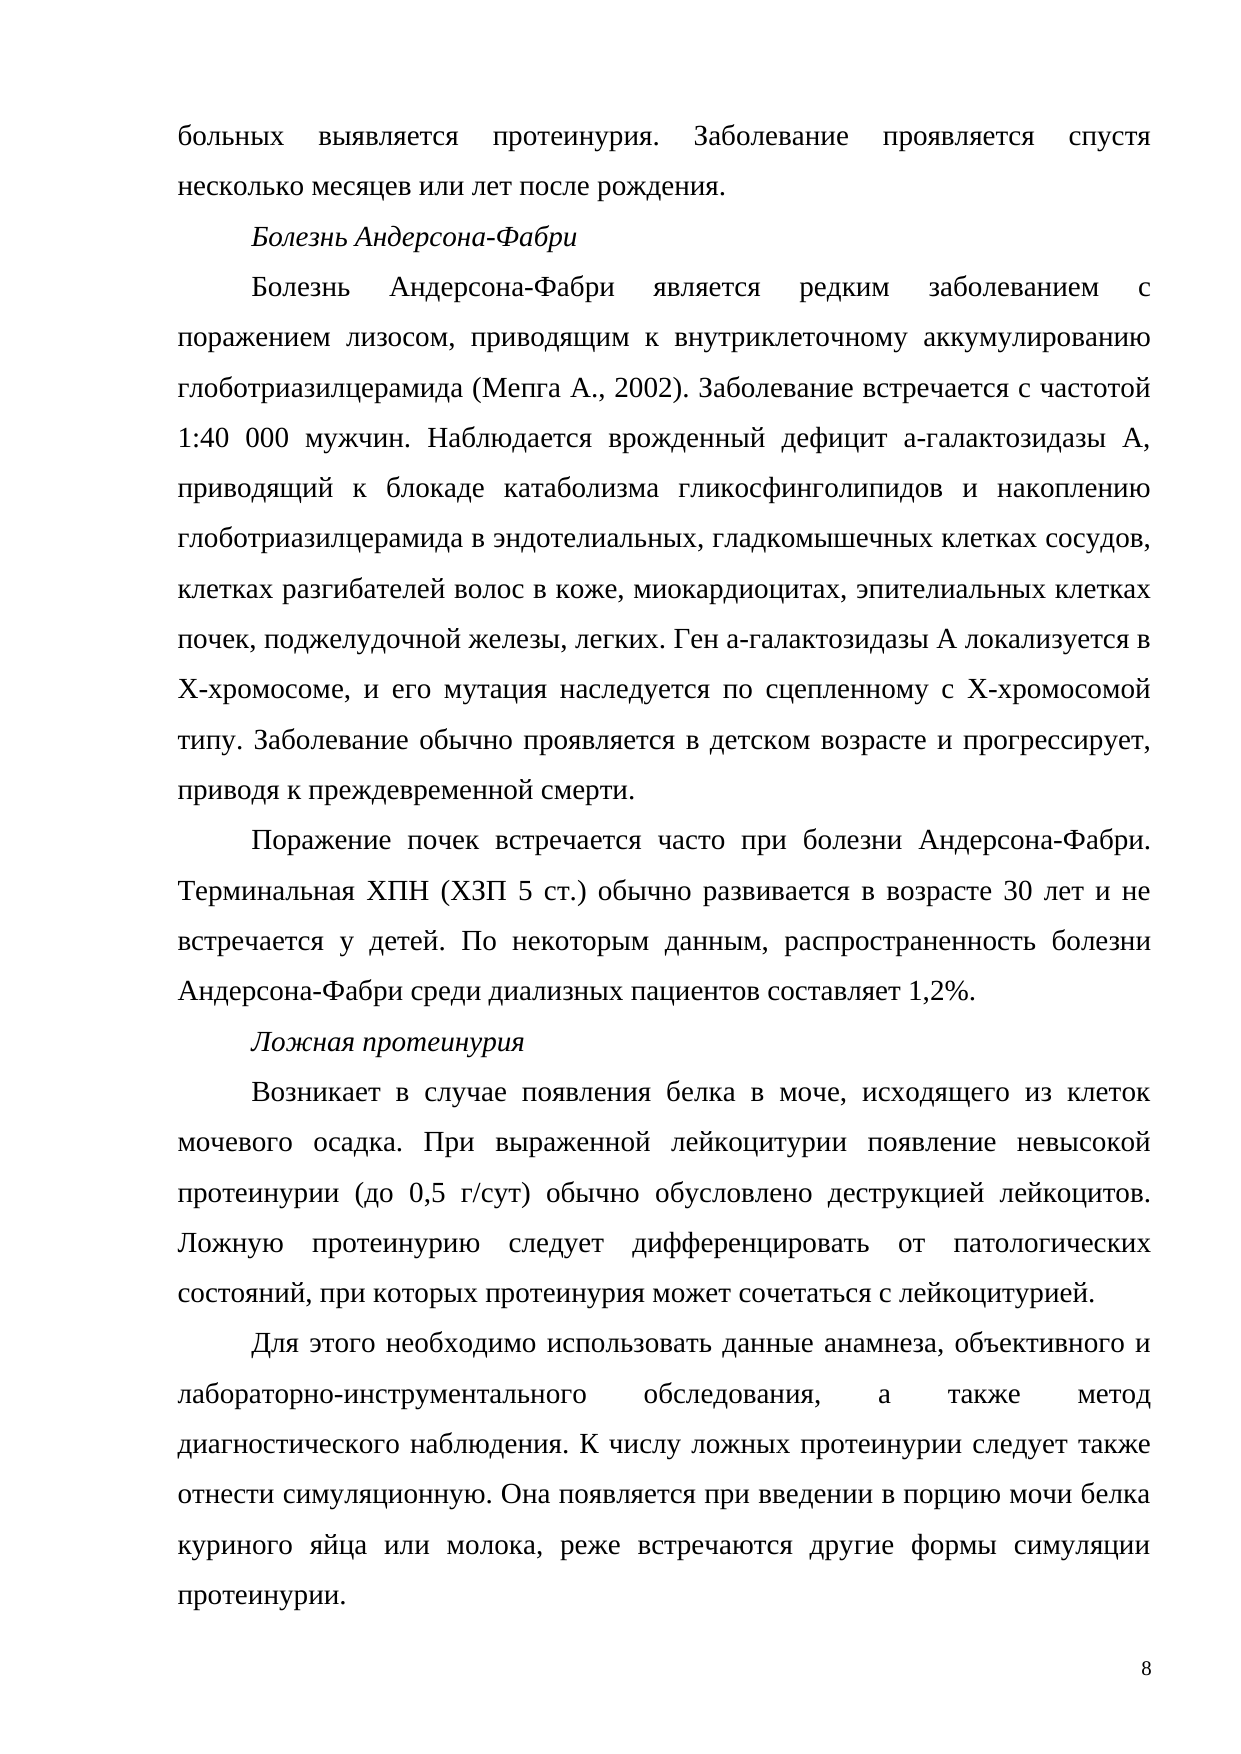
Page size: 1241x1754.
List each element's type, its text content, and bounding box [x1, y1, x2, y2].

text Болезнь Андерсона-Фабри является редким заболеванием с поражением лизосом, приводящим к внутриклеточному аккумулированию глоботриазилцерамида (Мепга А., 2002). Заболевание встречается с частотой 1:40 000 мужчин. Наблюдается врожденный дефицит а-галактозидазы А, приводящий к блокаде катаболизма гликосфинголипидов и накоплению глоботриазилцерамида в эндотелиальных, гладкомышечных клетках сосудов, клетках разгибателей волос в коже, миокардиоцитах, эпителиальных клетках почек, поджелудочной железы, легких. Ген а-галактозидазы А локализуется в Х-хромосоме, и его мутация наследуется по сцепленному с Х-хромосомой типу. Заболевание обычно проявляется в детском возрасте и прогрессирует, приводя к преждевременной смерти. [177, 269, 1152, 806]
text Болезнь Андерсона-Фабри [177, 219, 1152, 252]
text Поражение почек встречается часто при болезни Андерсона-Фабри. Терминальная ХПН (ХЗП 5 ст.) обычно развивается в возрасте 30 лет и не встречается у детей. По некоторым данным, распространенность болезни Андерсона-Фабри среди диализных пациентов составляет 1,2%. [177, 822, 1152, 1007]
text Для этого необходимо использовать данные анамнеза, объективного и лабораторно-инструментального обследования, а также метод диагностического наблюдения. К числу ложных протеинурии следует также отнести симуляционную. Она появляется при введении в порцию мочи белка куриного яйца или молока, реже встречаются другие формы симуляции протеинурии. [177, 1326, 1152, 1611]
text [177, 118, 1152, 202]
text Возникает в случае появления белка в моче, исходящего из клеток мочевого осадка. При выраженной лейкоцитурии появление невысокой протеинурии (до 0,5 г/сут) обычно обусловлено деструкцией лейкоцитов. Ложную протеинурию следует дифференцировать от патологических состояний, при которых протеинурия может сочетаться с лейкоцитурией. [177, 1074, 1152, 1309]
text Ложная протеинурия [177, 1024, 1152, 1057]
